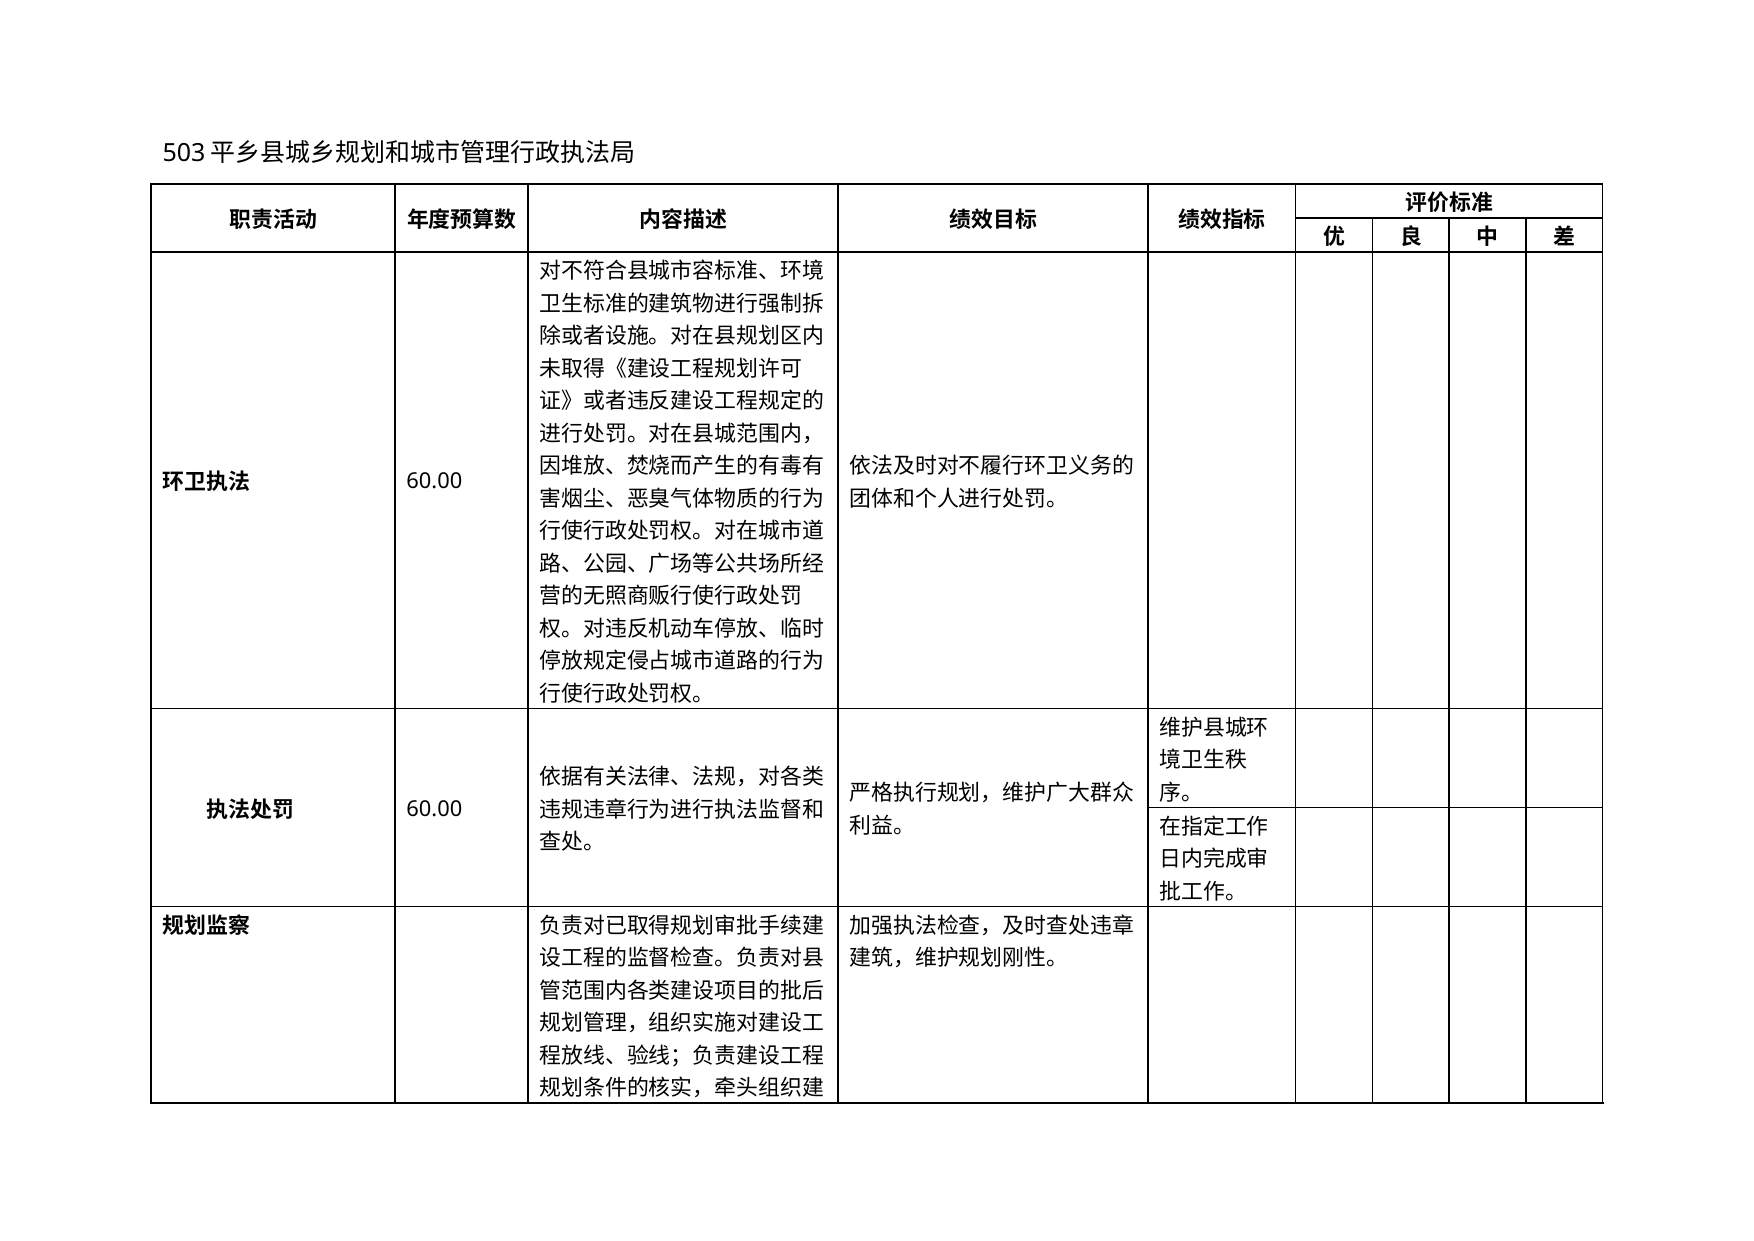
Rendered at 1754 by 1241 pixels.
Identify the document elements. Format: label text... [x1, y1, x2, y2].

table_cell 绩效目标 [839, 185, 1147, 251]
table_cell [1527, 907, 1602, 1102]
table_cell [1527, 808, 1602, 906]
table_cell [1450, 808, 1525, 906]
table_cell 加强执法检查，及时查处违章建筑，维护规划刚性。 [839, 907, 1147, 1102]
table_cell 优 [1296, 219, 1372, 251]
table_cell 评价标准 [1296, 185, 1602, 217]
table_cell 规划监察 [152, 907, 394, 1102]
table_cell 环卫执法 [152, 253, 394, 708]
table_cell [1373, 907, 1448, 1102]
table_cell 60.00 [396, 253, 527, 708]
table_cell [1373, 709, 1448, 807]
table_cell 差 [1527, 219, 1602, 251]
table_cell 年度预算数 [396, 185, 527, 251]
table_cell 严格执行规划，维护广大群众利益。 [839, 709, 1147, 906]
table_cell [1296, 253, 1372, 708]
table_cell [1296, 907, 1372, 1102]
table_cell 对不符合县城市容标准、环境卫生标准的建筑物进行强制拆除或者设施。对在县规划区内未取得《建设工程规划许可证》或者违反建设工程规定的进行处罚。对在县城范围内，因堆放、焚烧而产生的有毒有害烟尘、恶臭气体物质的行为行使行政处罚权。对在城市道路、公园、广场等公共场所经营的无照商贩行使行政处罚权。对违反机动车停放、临时停放规定侵占城市道路的行为行使行政处罚权。 [529, 253, 837, 708]
table_cell [1527, 709, 1602, 807]
table_cell 依法及时对不履行环卫义务的团体和个人进行处罚。 [839, 253, 1147, 708]
table_cell 良 [1373, 219, 1448, 251]
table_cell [529, 907, 837, 1102]
table_cell 依据有关法律、法规，对各类违规违章行为进行执法监督和查处。 [529, 709, 837, 906]
table_cell [1527, 253, 1602, 708]
table_cell 职责活动 [152, 185, 394, 251]
table_cell [1149, 253, 1295, 708]
table_cell [1296, 808, 1372, 906]
table_cell [396, 907, 527, 1102]
table_cell [1450, 709, 1525, 807]
table_cell 中 [1450, 219, 1525, 251]
table_cell [1373, 808, 1448, 906]
table_cell 维护县城环境卫生秩序。 [1149, 709, 1295, 807]
table_cell [1296, 709, 1372, 807]
table_cell [1149, 907, 1295, 1102]
table_cell [1373, 253, 1448, 708]
table_cell [1450, 907, 1525, 1102]
table_cell 执法处罚 [152, 709, 394, 906]
table_cell 内容描述 [529, 185, 837, 251]
table_header 503平乡县城乡规划和城市管理行政执法局 [152, 118, 1602, 183]
table_cell 绩效指标 [1149, 185, 1295, 251]
table_cell [1450, 253, 1525, 708]
table_cell 在指定工作日内完成审批工作。 [1149, 808, 1295, 906]
table_cell 60.00 [396, 709, 527, 906]
